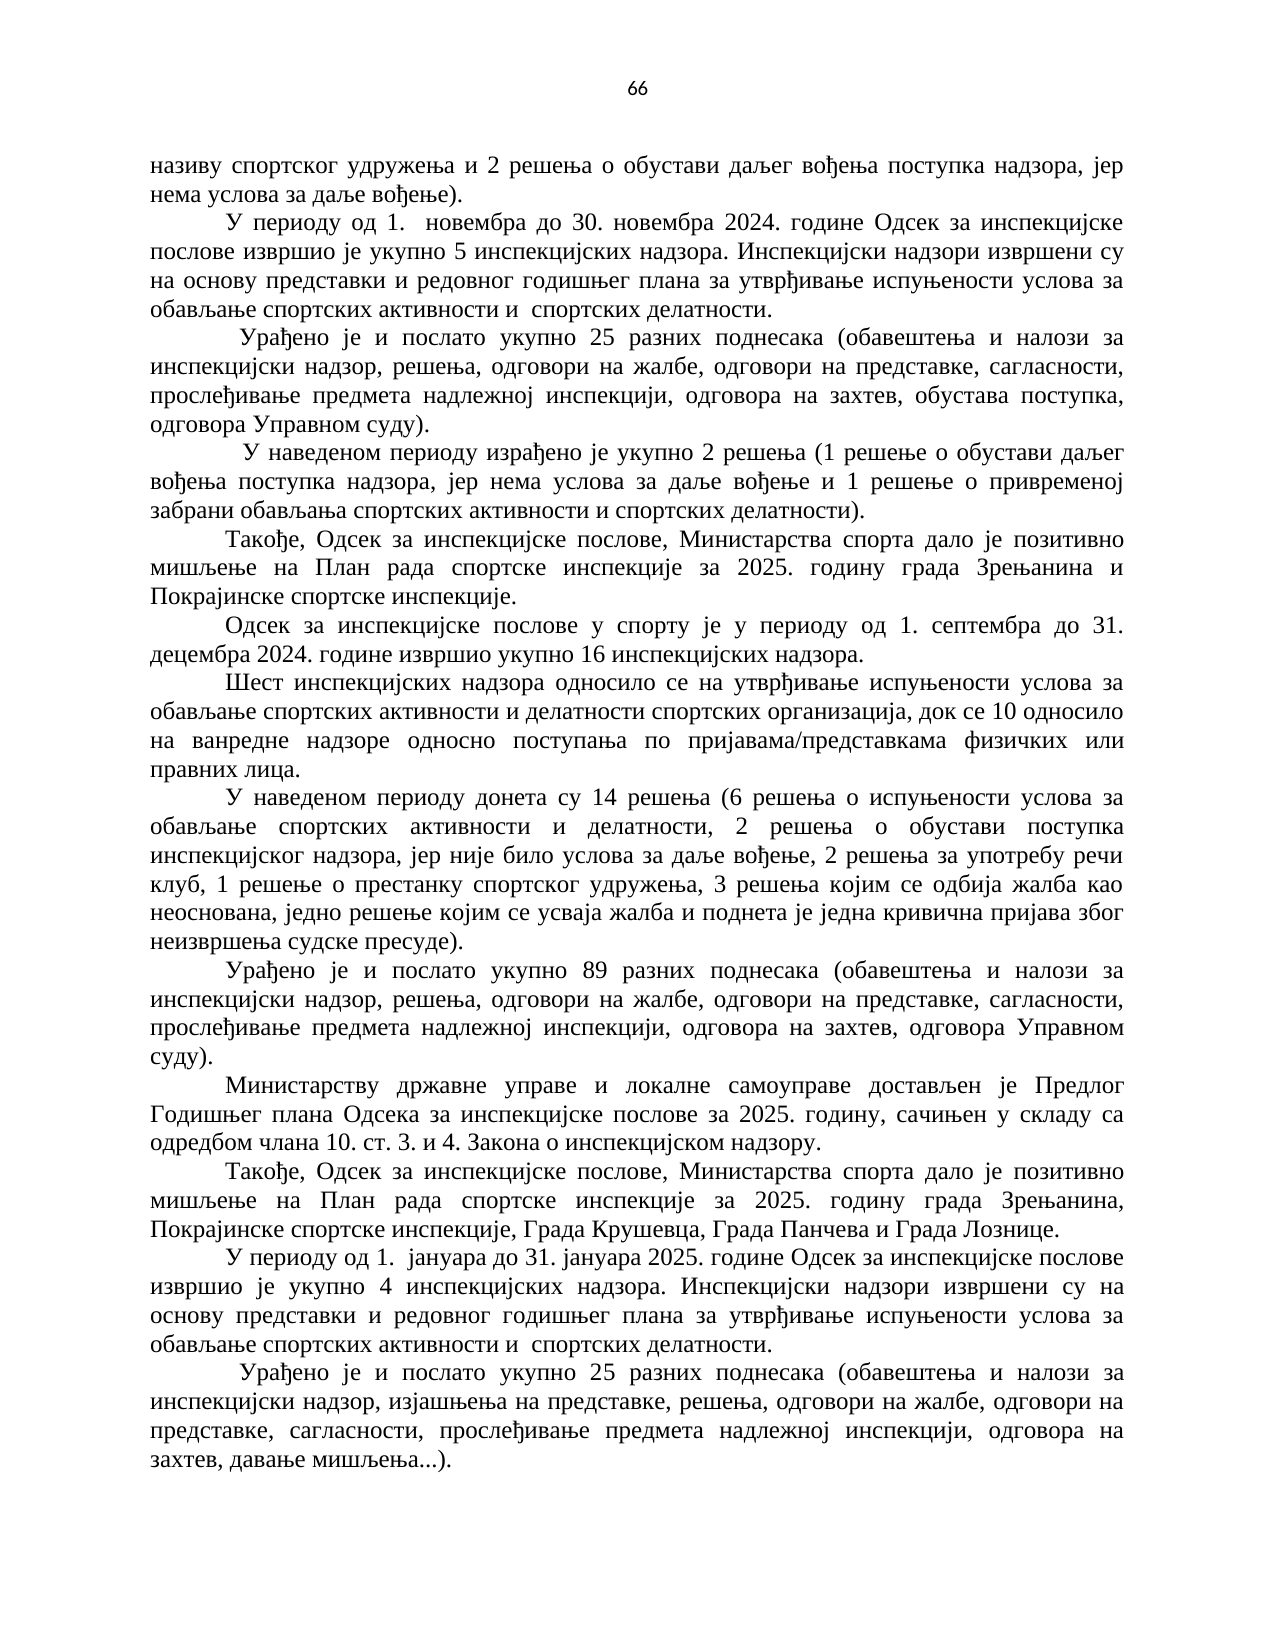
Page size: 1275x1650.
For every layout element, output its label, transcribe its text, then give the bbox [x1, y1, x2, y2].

text Такође, Одсек за инспекцијске послове, Министарства спорта дало је позитивно мишљење на План рада спортске инспекције за 2025. годину града Зрењанина, Покрајинске спортске инспекције, Града Крушевца, Града Панчева и Града Лознице. [150, 1156, 1125, 1242]
text Урађено је и послато укупно 89 разних поднесака (обавештења и налози за инспекцијски надзор, решења, одговори на жалбе, одговори на представке, сагласности, прослеђивање предмета надлежној инспекцији, одговора на захтев, одговора Управном суду). [150, 955, 1125, 1070]
text Министарству државне управе и локалне самоуправе достављен је Предлог Годишњег плана Одсека за инспекцијске послове за 2025. годину, сачињен у складу са одредбом члана 10. ст. 3. и 4. Закона о инспекцијском надзору. [150, 1070, 1125, 1156]
text У периоду од 1. новембра до 30. новембра 2024. године Одсек за инспекцијске послове извршио је укупно 5 инспекцијских надзора. Инспекцијски надзори извршени су на основу представки и редовног годишњег плана за утврђивање испуњености услова за обављање спортских активности и спортских делатности. [150, 207, 1125, 322]
text У наведеном периоду израђено је укупно 2 решења (1 решење о обустави даљег вођења поступка надзора, јер нема услова за даље вођење и 1 решење о привременој забрани обављања спортских активности и спортских делатности). [150, 437, 1125, 524]
text У периоду од 1. јануара до 31. јануара 2025. године Одсек за инспекцијске послове извршио је укупно 4 инспекцијских надзора. Инспекцијски надзори извршени су на основу представки и редовног годишњег плана за утврђивање испуњености услова за обављање спортских активности и спортских делатности. [150, 1242, 1125, 1357]
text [150, 150, 1125, 207]
text Одсек за инспекцијске послове у спорту је у периоду од 1. септембра до 31. децембра 2024. године извршио укупно 16 инспекцијских надзора. [150, 610, 1125, 667]
text Урађено је и послато укупно 25 разних поднесака (обавештења и налози за инспекцијски надзор, решења, одговори на жалбе, одговори на представке, сагласности, прослеђивање предмета надлежној инспекцији, одговора на захтев, обустава поступка, одговора Управном суду). [150, 322, 1125, 437]
text Урађено је и послато укупно 25 разних поднесака (обавештења и налози за инспекцијски надзор, изјашњења на представке, решења, одговори на жалбе, одговори на представке, сагласности, прослеђивање предмета надлежној инспекцији, одговора на захтев, давање мишљења...). [150, 1357, 1125, 1472]
text У наведеном периоду донета су 14 решења (6 решења о испуњености услова за обављање спортских активности и делатности, 2 решења о обустави поступка инспекцијског надзора, јер није било услова за даље вођење, 2 решења за употребу речи клуб, 1 решење о престанку спортског удружења, 3 решења којим се одбија жалба као неоснована, једно решење којим се усваја жалба и поднета је једна кривична пријава због неизвршења судске пресуде). [150, 782, 1125, 955]
text Такође, Одсек за инспекцијске послове, Министарства спорта дало је позитивно мишљење на План рада спортске инспекције за 2025. годину града Зрењанина и Покрајинске спортске инспекције. [150, 524, 1125, 610]
text Шест инспекцијских надзора односило се на утврђивање испуњености услова за обављање спортских активности и делатности спортских организација, док се 10 односило на ванредне надзоре односно поступања по пријавама/представкама физичких или правних лица. [150, 667, 1125, 782]
